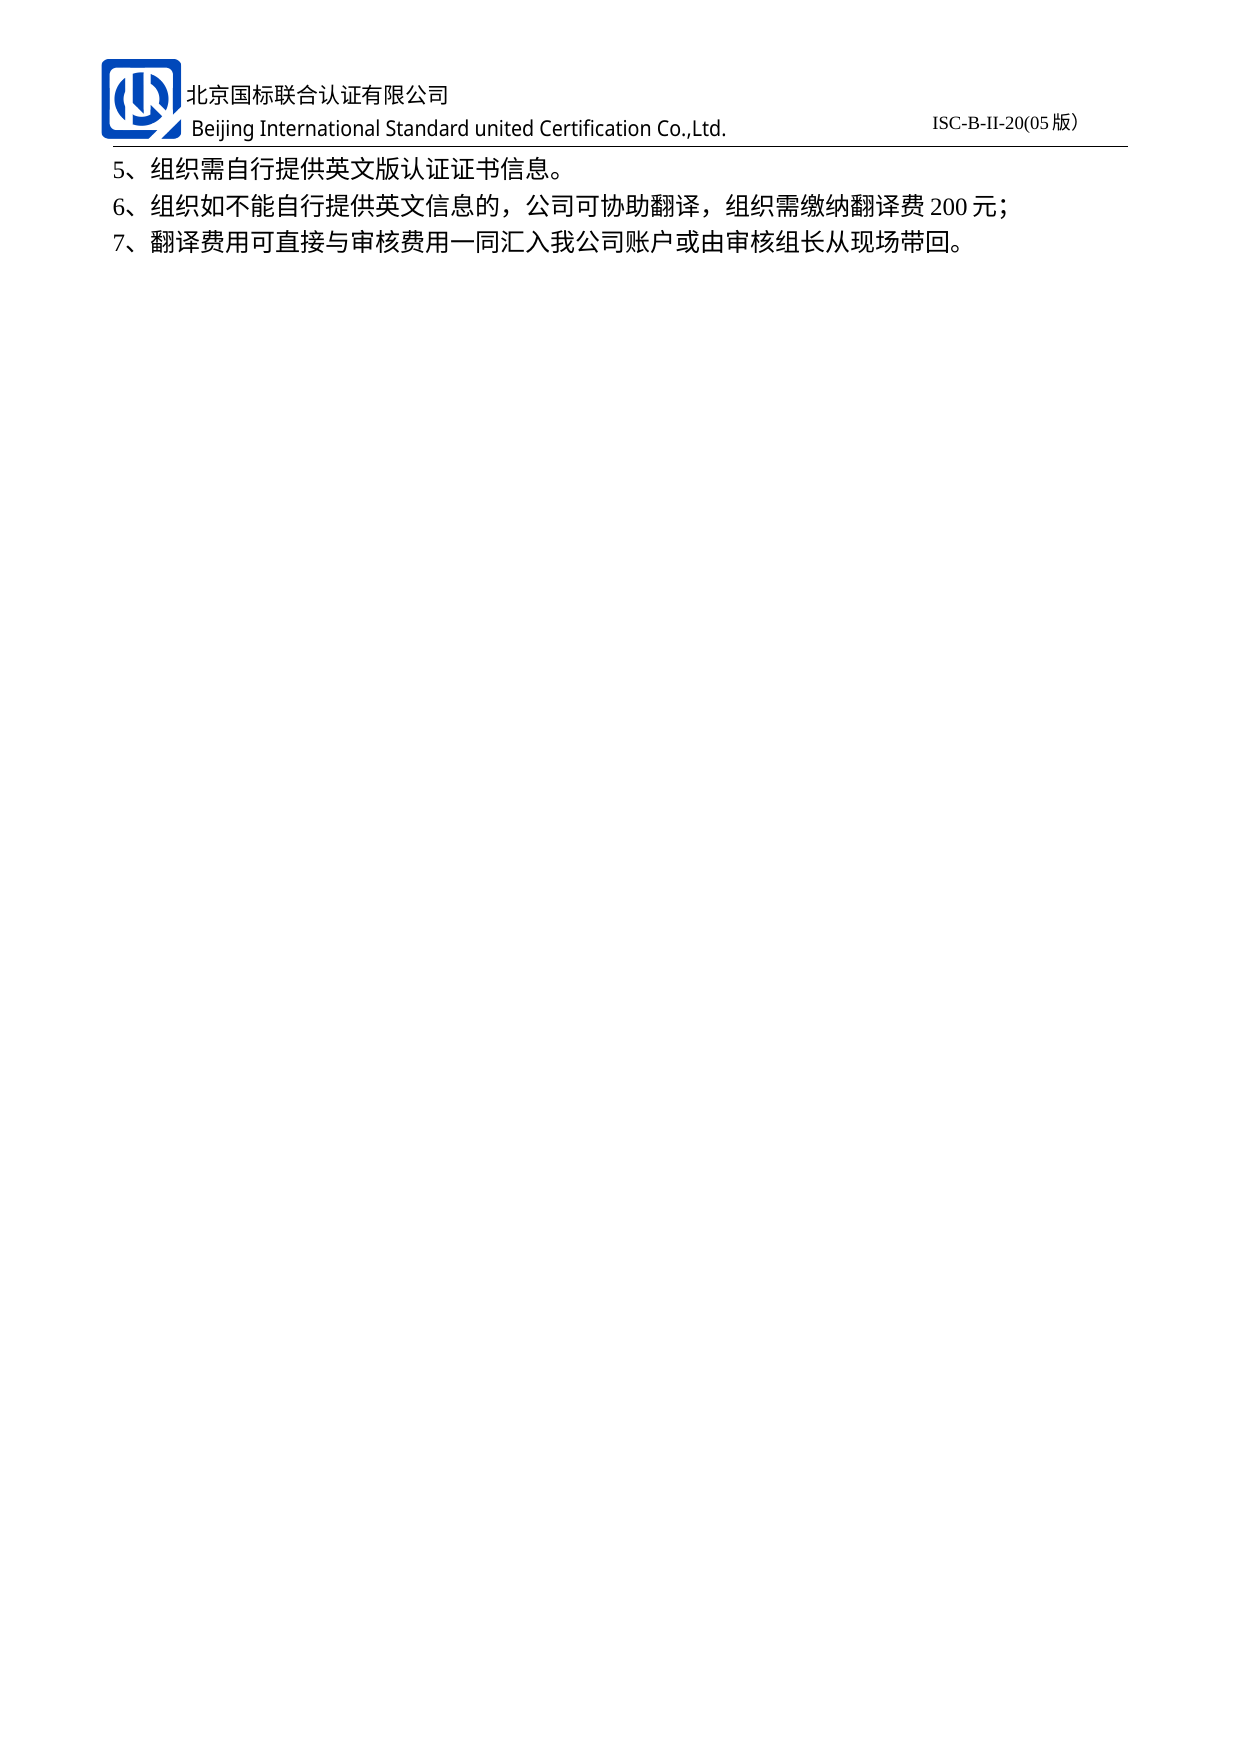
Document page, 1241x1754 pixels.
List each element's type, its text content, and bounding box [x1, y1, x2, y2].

picture [101, 59, 182, 139]
text 5、组织需自行提供英文版认证证书信息。 [112, 150, 1128, 186]
text 6、组织如不能自行提供英文信息的，公司可协助翻译，组织需缴纳翻译费200元； [112, 186, 1128, 222]
text 7、翻译费用可直接与审核费用一同汇入我公司账户或由审核组长从现场带回。 [112, 222, 1128, 259]
